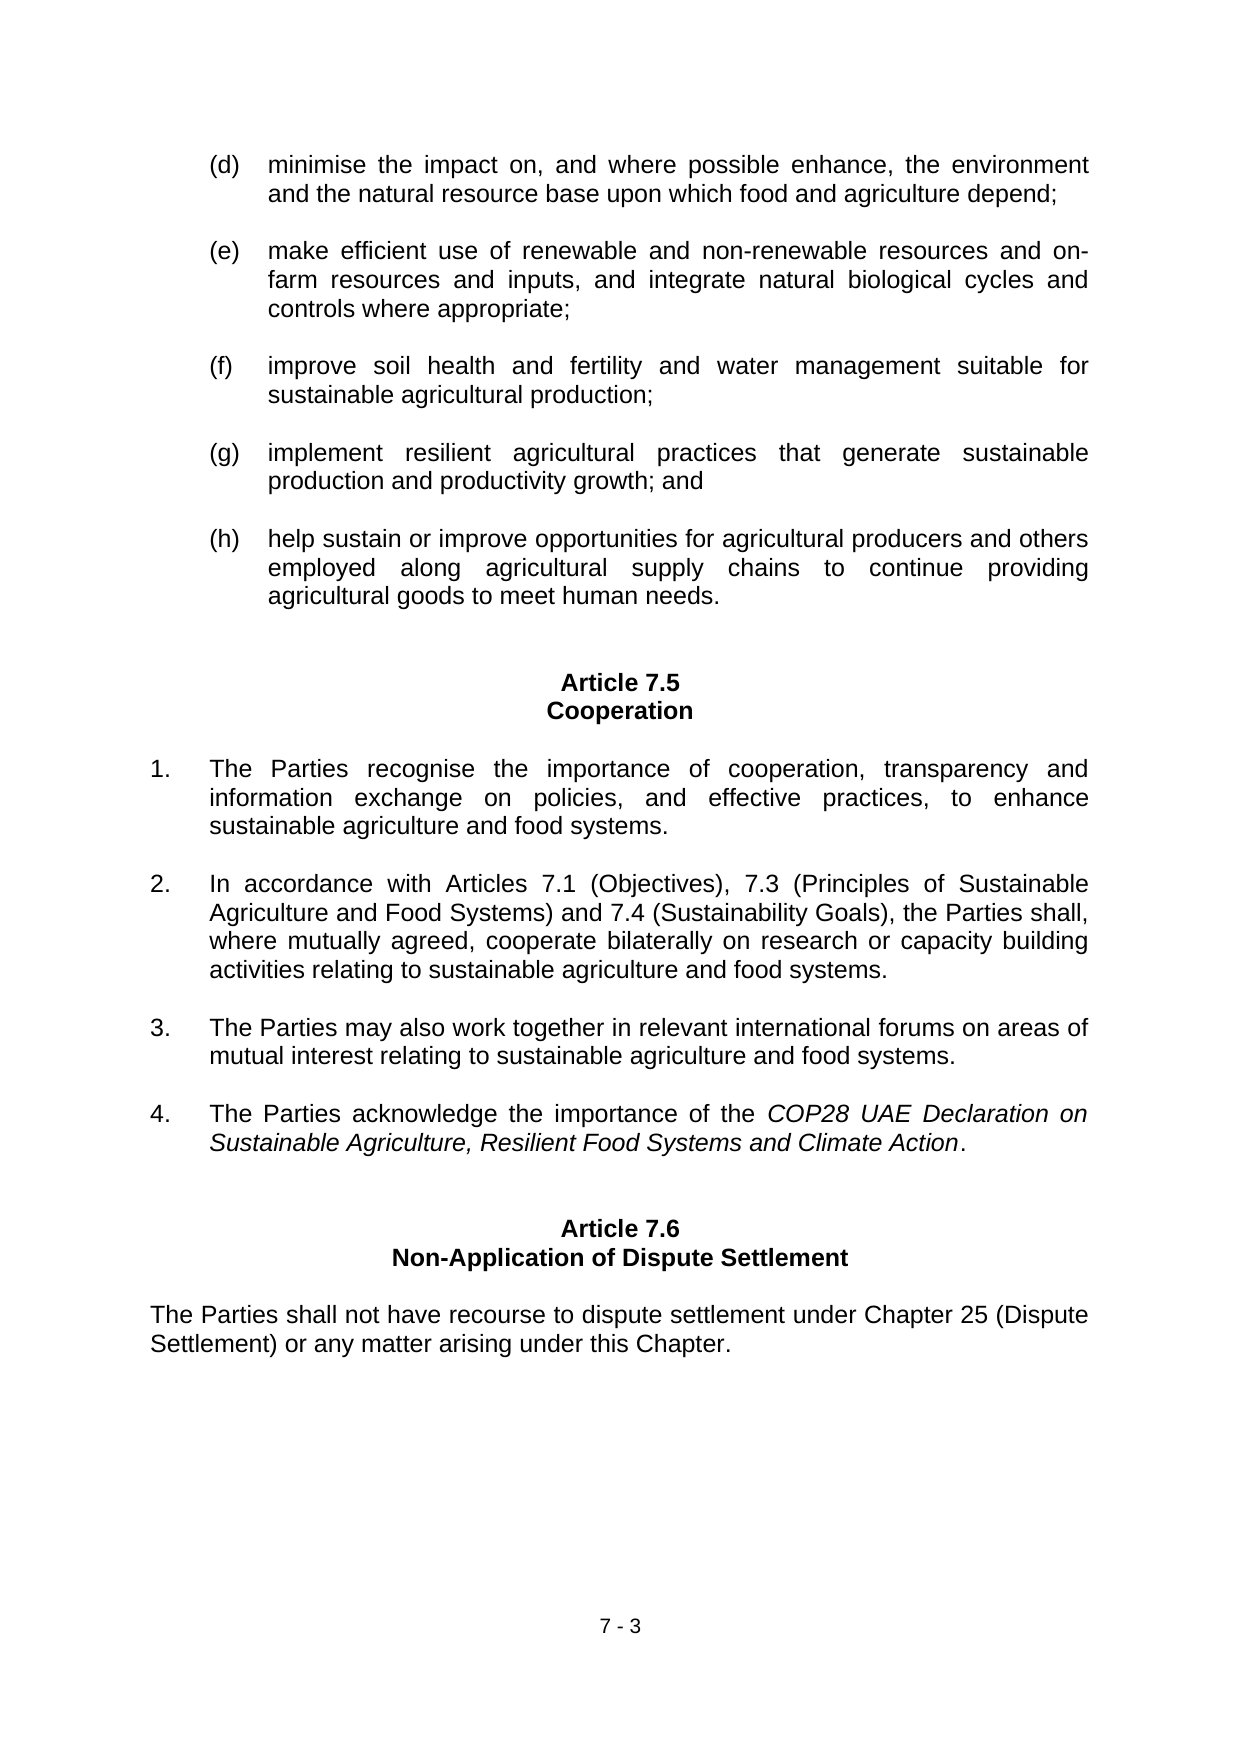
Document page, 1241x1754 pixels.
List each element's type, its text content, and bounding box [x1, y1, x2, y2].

text (h) help sustain or improve opportunities for agricultural producers and others employed along agricultural supply chains to continue providing agricultural goods to meet human needs. [150, 524, 1090, 610]
text (d) minimise the impact on, and where possible enhance, the environment and the natural resource base upon which food and agriculture depend; [150, 150, 1090, 207]
text (e) make efficient use of renewable and non-renewable resources and on-farm resources and inputs, and integrate natural biological cycles and controls where appropriate; [150, 236, 1090, 322]
text Article 7.6 [150, 1214, 1090, 1242]
text Cooperation [150, 696, 1090, 725]
text 2. In accordance with Articles 7.1 (Objectives), 7.3 (Principles of Sustainable Agriculture and Food Systems) and 7.4 (Sustainability Goals), the Parties shall, where mutually agreed, cooperate bilaterally on research or capacity building activities relating to sustainable agriculture and food systems. [150, 869, 1090, 984]
text (g) implement resilient agricultural practices that generate sustainable production and productivity growth; and [150, 437, 1090, 495]
text 4. The Parties acknowledge the importance of the COP28 UAE Declaration on Sustainable Agriculture, Resilient Food Systems and Climate Action. [150, 1099, 1090, 1156]
text Non-Application of Dispute Settlement [150, 1242, 1090, 1271]
text 3. The Parties may also work together in relevant international forums on areas of mutual interest relating to sustainable agriculture and food systems. [150, 1012, 1090, 1070]
text The Parties shall not have recourse to dispute settlement under Chapter 25 (Dispute Settlement) or any matter arising under this Chapter. [150, 1300, 1090, 1357]
text Article 7.5 [150, 667, 1090, 696]
text 1. The Parties recognise the importance of cooperation, transparency and information exchange on policies, and effective practices, to enhance sustainable agriculture and food systems. [150, 754, 1090, 840]
text (f) improve soil health and fertility and water management suitable for sustainable agricultural production; [150, 351, 1090, 409]
